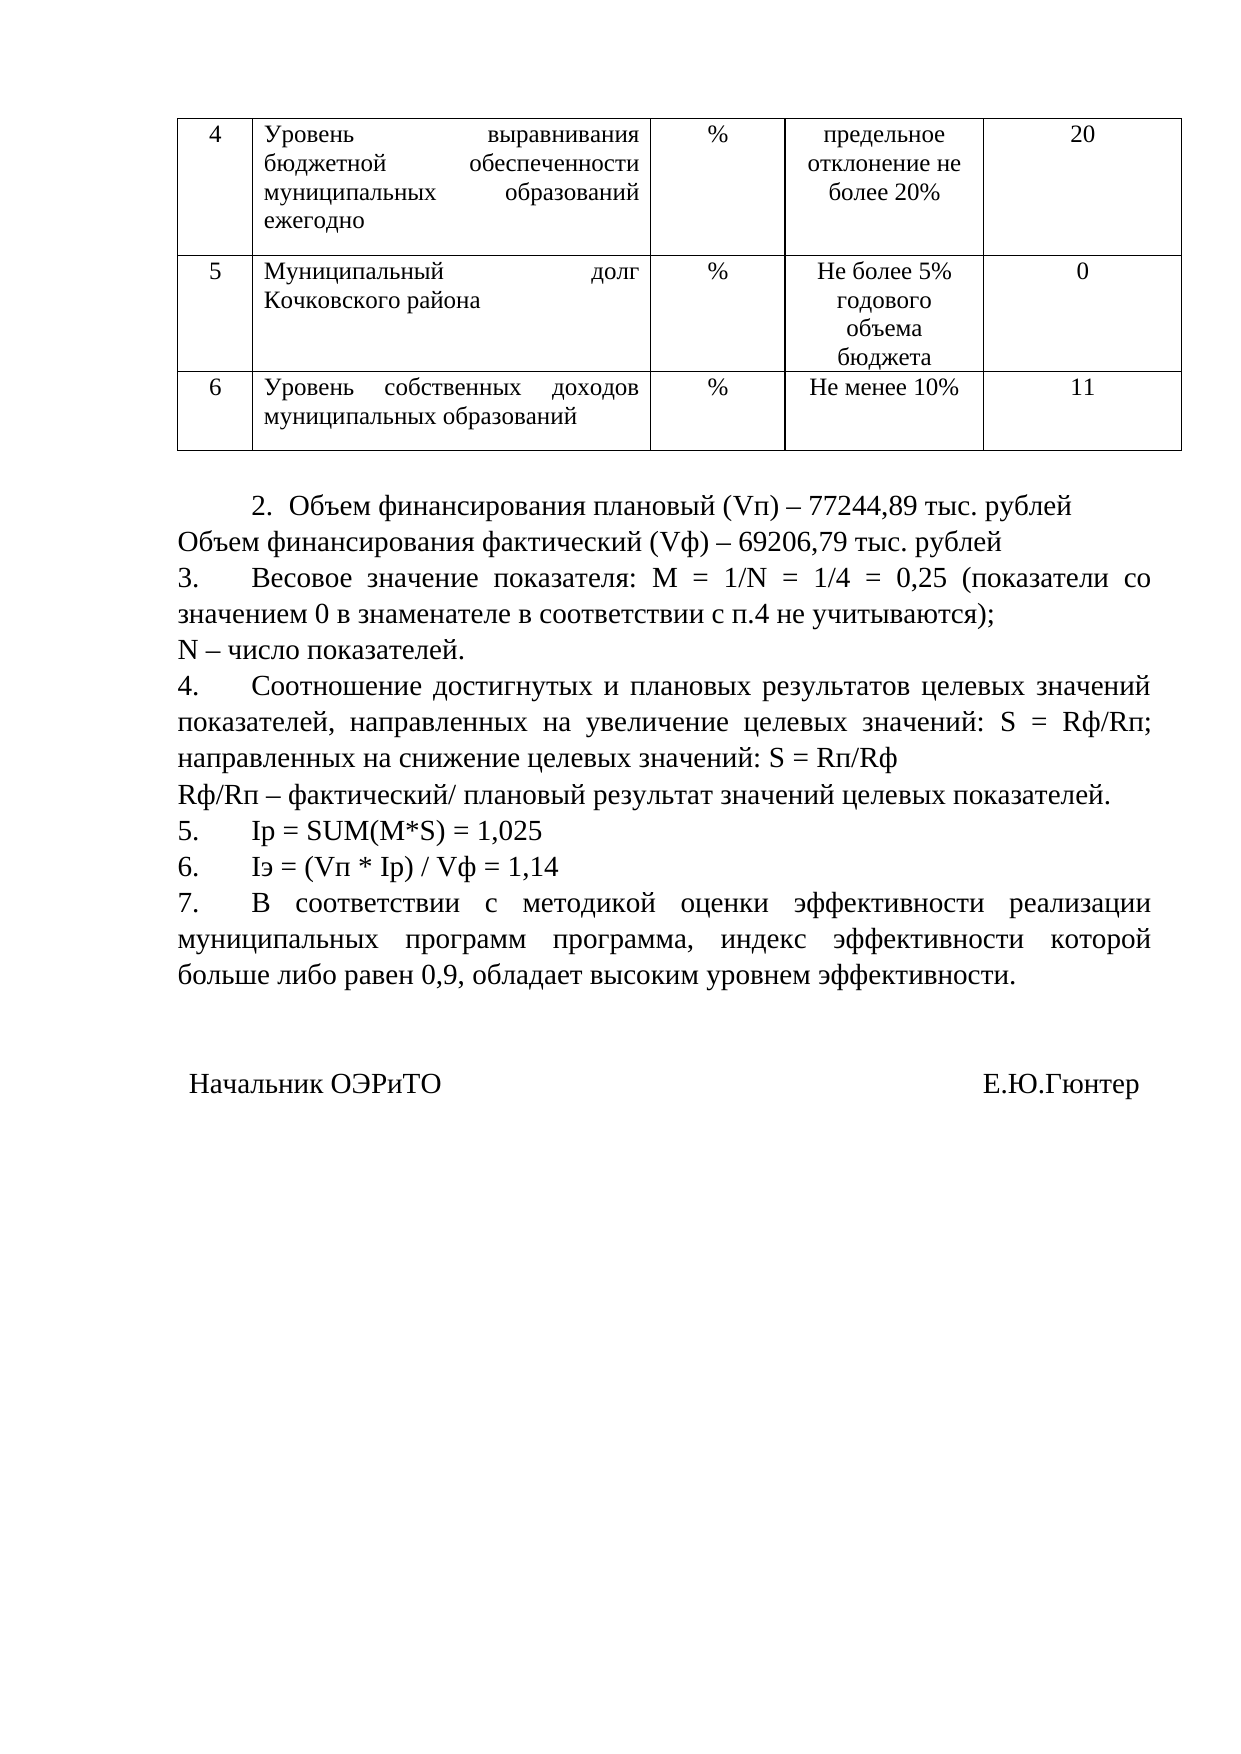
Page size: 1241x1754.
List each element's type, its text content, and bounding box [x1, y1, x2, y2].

table_cell 4 [178, 119, 252, 255]
list Iр = SUM(M*S) = 1,025 [177, 813, 1152, 846]
list В соответствии с методикой оценки эффективности реализации муниципальных программ программа, индекс эффективности которой больше либо равен 0,9, обладает высоким уровнем эффективности. [177, 885, 1152, 991]
table_cell Муниципальный долг Кочковского района [253, 256, 650, 371]
table_cell предельное отклонение не более 20% [786, 119, 983, 255]
table_cell 0 [984, 256, 1181, 371]
table_cell % [651, 256, 784, 371]
list Соотношение достигнутых и плановых результатов целевых значений показателей, направленных на увеличение целевых значений: S = Rф/Rп; направленных на снижение целевых значений: S = Rп/Rф [177, 668, 1152, 774]
list N – число показателей. [177, 632, 1152, 666]
table_cell % [651, 372, 784, 450]
table_cell 6 [178, 372, 252, 450]
list Объем финансирования фактический (Vф) – 69206,79 тыс. рублей [177, 524, 1152, 557]
list Iэ = (Vп * Iр) / Vф = 1,14 [177, 849, 1152, 883]
table_header Е.Ю.Гюнтер [664, 1066, 1151, 1099]
table_cell Уровень выравнивания бюджетной обеспеченности муниципальных образований ежегодно [253, 119, 650, 255]
table_cell 20 [984, 119, 1181, 255]
table_cell 5 [178, 256, 252, 371]
table_cell 11 [984, 372, 1181, 450]
list Rф/Rп – фактический/ плановый результат значений целевых показателей. [177, 777, 1152, 810]
table_header Начальник ОЭРиТО [177, 1066, 664, 1099]
table_cell % [651, 119, 784, 255]
list Весовое значение показателя: M = 1/N = 1/4 = 0,25 (показатели со значением 0 в знаменателе в соответствии с п.4 не учитываются); [177, 560, 1152, 629]
table_cell Уровень собственных доходов муниципальных образований [253, 372, 650, 450]
table_cell Не более 5% годового объема бюджета [786, 256, 983, 371]
table_cell Не менее 10% [786, 372, 983, 450]
list Объем финансирования плановый (Vп) – 77244,89 тыс. рублей [251, 488, 1152, 521]
